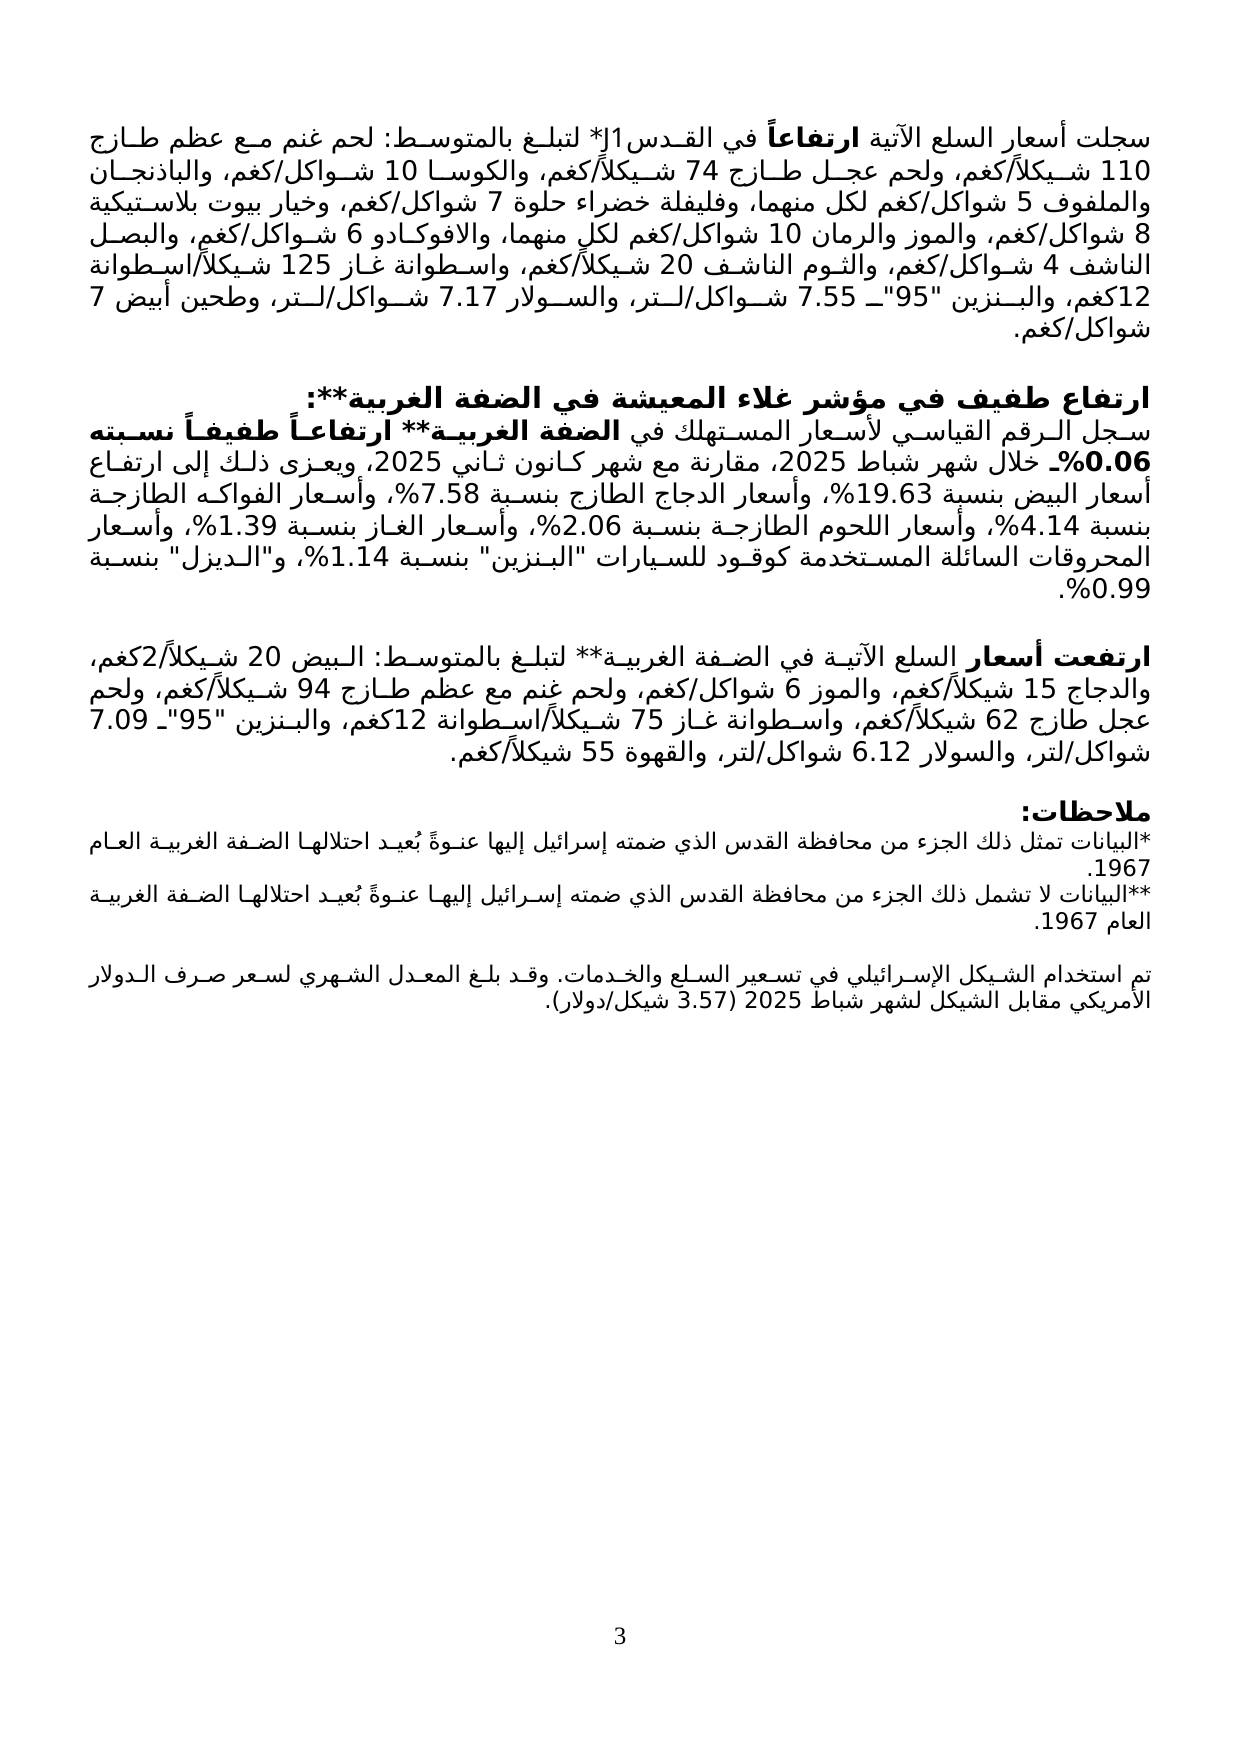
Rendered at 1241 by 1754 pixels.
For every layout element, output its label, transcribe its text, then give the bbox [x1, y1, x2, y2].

text ارتفعت أسعار السلع الآتية في الضفة الغربية** لتبلغ بالمتوسط: البيض 20 شيكلاً/2كغم، والدجاج 15 شيكلاً/كغم، والموز 6 شواكل/كغم، ولحم غنم مع عظم طازج 94 شيكلاً/كغم، ولحم عجل طازج 62 شيكلاً/كغم، واسطوانة غاز 75 شيكلاً/اسطوانة 12كغم، والبنزين "95" 7.09 شواكل/لتر، والسولار 6.12 شواكل/لتر، والقهوة 55 شيكلاً/كغم. [89, 641, 1152, 768]
text ارتفاع طفيف في مؤشر غلاء المعيشة في الضفة الغربية**: [89, 381, 1152, 415]
text ملاحظات: [89, 796, 1152, 828]
text سجلت أسعار السلع الآتية ارتفاعاً في القدسJ1* لتبلغ بالمتوسط: لحم غنم مع عظم طازج 110 شيكلاً/كغم، ولحم عجل طازج 74 شيكلاً/كغم، والكوسا 10 شواكل/كغم، والباذنجان والملفوف 5 شواكل/كغم لكل منهما، وفليفلة خضراء حلوة 7 شواكل/كغم، وخيار بيوت بلاستيكية 8 شواكل/كغم، والموز والرمان 10 شواكل/كغم لكل منهما، والافوكادو 6 شواكل/كغم، والبصل الناشف 4 شواكل/كغم، والثوم الناشف 20 شيكلاً/كغم، واسطوانة غاز 125 شيكلاً/اسطوانة 12كغم، والبنزين "95" 7.55 شواكل/لتر، والسولار 7.17 شواكل/لتر، وطحين أبيض 7 شواكل/كغم. [89, 118, 1152, 344]
text *البيانات تمثل ذلك الجزء من محافظة القدس الذي ضمته إسرائيل إليها عنوةً بُعيد احتلالها الضفة الغربية العام 1967. [89, 828, 1152, 881]
text تم استخدام الشيكل الإسرائيلي في تسعير السلع والخدمات. وقد بلغ المعدل الشهري لسعر صرف الدولار الأمريكي مقابل الشيكل لشهر شباط 2025 (3.57 شيكل/دولار). [89, 961, 1152, 1014]
text سجل الرقم القياسي لأسعار المستهلك في الضفة الغربية** ارتفاعاً طفيفاً نسبته 0.06% خلال شهر شباط 2025، مقارنة مع شهر كانون ثاني 2025، ويعزى ذلك إلى ارتفاع أسعار البيض بنسبة 19.63%، وأسعار الدجاج الطازج بنسبة 7.58%، وأسعار الفواكه الطازجة بنسبة 4.14%، وأسعار اللحوم الطازجة بنسبة 2.06%، وأسعار الغاز بنسبة 1.39%، وأسعار المحروقات السائلة المستخدمة كوقود للسيارات "البنزين" بنسبة 1.14%، و"الديزل" بنسبة 0.99%. [89, 415, 1152, 604]
text **البيانات لا تشمل ذلك الجزء من محافظة القدس الذي ضمته إسرائيل إليها عنوةً بُعيد احتلالها الضفة الغربية العام 1967. [89, 881, 1152, 935]
